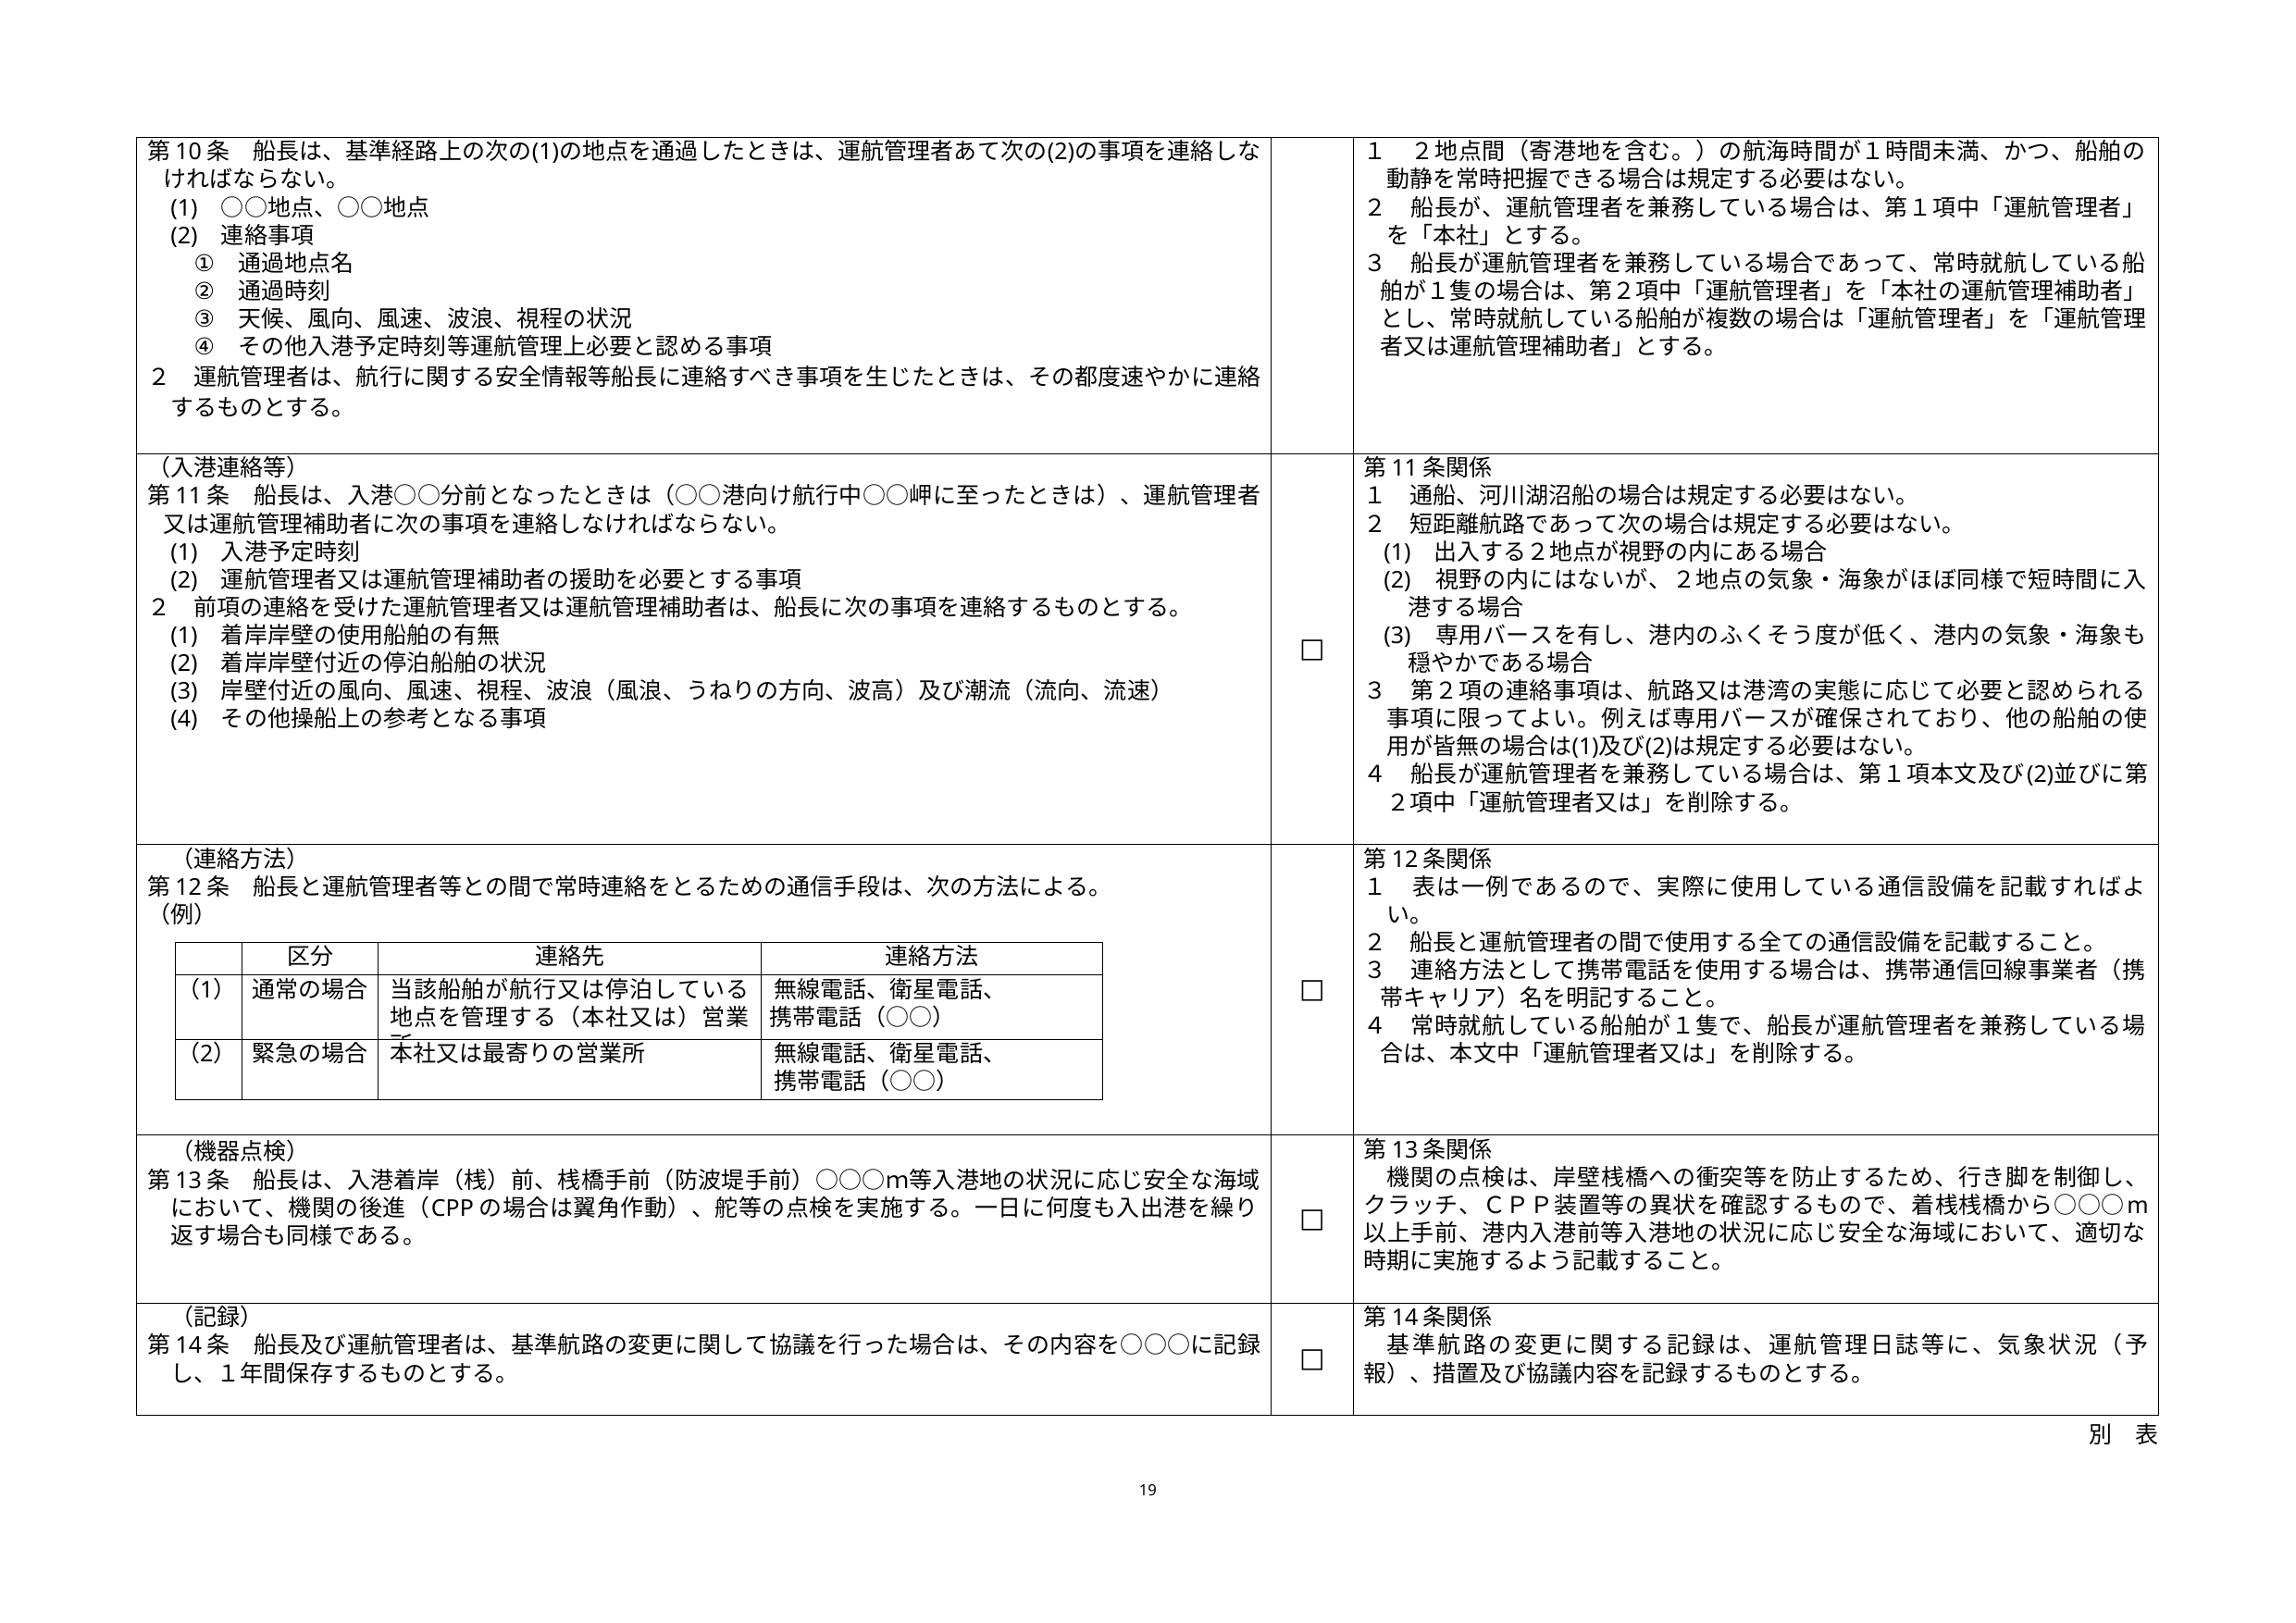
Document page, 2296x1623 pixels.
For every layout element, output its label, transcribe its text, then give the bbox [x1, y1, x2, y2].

text 別 表 [137, 1416, 2159, 1449]
table_cell □ [1272, 845, 1353, 1134]
table_cell □ [1272, 1304, 1353, 1415]
table_cell 第11条関係 １ 通船、河川湖沼船の場合は規定する必要はない。 ２ 短距離航路であって次の場合は規定する必要はない。 (1) 出入する２地点が視野の内にある場合 (2) 視野の内にはないが、２地点の気象・海象がほぼ同様で短時間に入港する場合 (3) 専用バースを有し、港内のふくそう度が低く、港内の気象・海象も穏やかである場合 ３ 第２項の連絡事項は、航路又は港湾の実態に応じて必要と認められる事項に限ってよい。例えば専用バースが確保されており、他の船舶の使用が皆無の場合は(1)及び(2)は規定する必要はない。 ４ 船長が運航管理者を兼務している場合は、第１項本文及び(2)並びに第２項中「運航管理者又は」を削除する。 [1354, 454, 2158, 844]
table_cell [1354, 138, 2158, 452]
table_cell 第14条関係 基準航路の変更に関する記録は、運航管理日誌等に、気象状況（予報）、措置及び協議内容を記録するものとする。 [1354, 1304, 2158, 1415]
table_cell 第12条関係 １ 表は一例であるので、実際に使用している通信設備を記載すればよい。 ２ 船長と運航管理者の間で使用する全ての通信設備を記載すること。 ３ 連絡方法として携帯電話を使用する場合は、携帯通信回線事業者（携帯キャリア）名を明記すること。 ４ 常時就航している船舶が１隻で、船長が運航管理者を兼務している場合は、本文中「運航管理者又は」を削除する。 [1354, 845, 2158, 1134]
table_cell □ [1272, 1135, 1353, 1303]
table_cell □ [1272, 138, 1353, 452]
table_cell （入港連絡等） 第11条 船長は、入港○○分前となったときは（○○港向け航行中○○岬に至ったときは）、運航管理者又は運航管理補助者に次の事項を連絡しなければならない。 (1) 入港予定時刻 (2) 運航管理者又は運航管理補助者の援助を必要とする事項 ２ 前項の連絡を受けた運航管理者又は運航管理補助者は、船長に次の事項を連絡するものとする。 (1) 着岸岸壁の使用船舶の有無 (2) 着岸岸壁付近の停泊船舶の状況 (3) 岸壁付近の風向、風速、視程、波浪（風浪、うねりの方向、波高）及び潮流（流向、流速） (4) その他操船上の参考となる事項 [137, 454, 1271, 844]
table_cell （機器点検） 第13条 船長は、入港着岸（桟）前、桟橋手前（防波堤手前）○○○ｍ等入港地の状況に応じ安全な海域において、機関の後進（CPPの場合は翼角作動）、舵等の点検を実施する。一日に何度も入出港を繰り返す場合も同様である。 [137, 1135, 1271, 1303]
table_cell □ [1272, 454, 1353, 844]
table_cell （記録） 第14条 船長及び運航管理者は、基準航路の変更に関して協議を行った場合は、その内容を○○○に記録し、１年間保存するものとする。 [137, 1304, 1271, 1415]
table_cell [137, 138, 1271, 452]
table_cell （連絡方法） 第12条 船長と運航管理者等との間で常時連絡をとるための通信手段は、次の方法による。 （例） [137, 845, 1271, 1134]
table_cell 第13条関係 機関の点検は、岸壁桟橋への衝突等を防止するため、行き脚を制御し、クラッチ、ＣＰＰ装置等の異状を確認するもので、着桟桟橋から○○○m以上手前、港内入港前等入港地の状況に応じ安全な海域において、適切な時期に実施するよう記載すること。 [1354, 1135, 2158, 1303]
